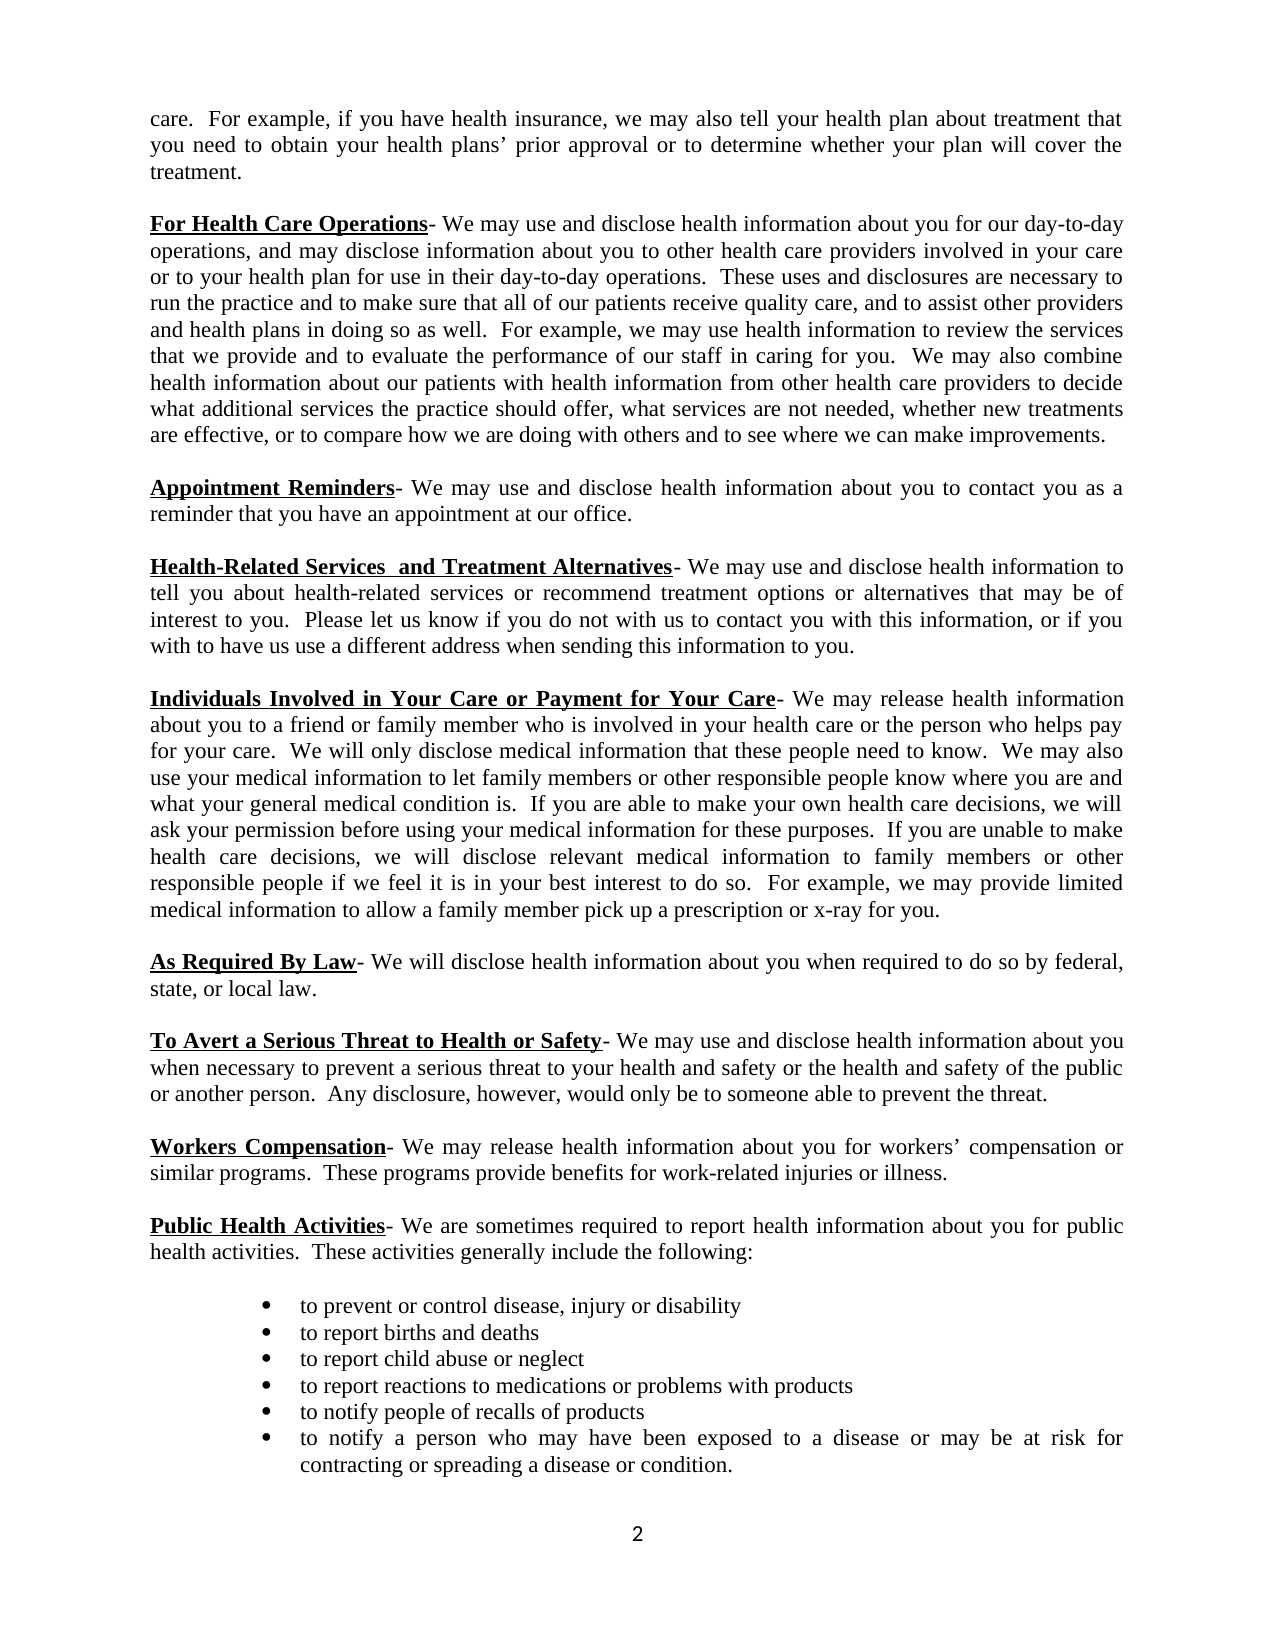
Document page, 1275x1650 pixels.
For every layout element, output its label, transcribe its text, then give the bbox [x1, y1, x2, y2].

text Appointment Reminders- We may use and disclose health information about you to contact you as a reminder that you have an appointment at our office. [150, 474, 1125, 527]
list to report reactions to medications or problems with products [262, 1372, 1125, 1398]
list to notify people of recalls of products [262, 1398, 1125, 1424]
list to prevent or control disease, injury or disability [262, 1293, 1125, 1319]
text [150, 105, 1125, 184]
list to notify a person who may have been exposed to a disease or may be at risk for contracting or spreading a disease or condition. [262, 1424, 1125, 1477]
text As Required By Law- We will disclose health information about you when required to do so by federal, state, or local law. [150, 948, 1125, 1001]
text Workers Compensation- We may release health information about you for workers’ compensation or similar programs. These programs provide benefits for work-related injuries or illness. [150, 1133, 1125, 1186]
text Health-Related Services and Treatment Alternatives- We may use and disclose health information to tell you about health-related services or recommend treatment options or alternatives that may be of interest to you. Please let us know if you do not with us to contact you with this information, or if you with to have us use a different address when sending this information to you. [150, 553, 1125, 658]
list to report child abuse or neglect [262, 1345, 1125, 1372]
text Public Health Activities- We are sometimes required to report health information about you for public health activities. These activities generally include the following: [150, 1212, 1125, 1264]
text To Avert a Serious Threat to Health or Safety- We may use and disclose health information about you when necessary to prevent a serious threat to your health and safety or the health and safety of the public or another person. Any disclosure, however, would only be to someone able to prevent the threat. [150, 1027, 1125, 1106]
text Individuals Involved in Your Care or Payment for Your Care- We may release health information about you to a friend or family member who is involved in your health care or the person who helps pay for your care. We will only disclose medical information that these people need to know. We may also use your medical information to let family members or other responsible people know where you are and what your general medical condition is. If you are able to make your own health care decisions, we will ask your permission before using your medical information for these purposes. If you are unable to make health care decisions, we will disclose relevant medical information to family members or other responsible people if we feel it is in your best interest to do so. For example, we may provide limited medical information to allow a family member pick up a prescription or x-ray for you. [150, 685, 1125, 922]
list to report births and deaths [262, 1319, 1125, 1345]
text For Health Care Operations- We may use and disclose health information about you for our day-to-day operations, and may disclose information about you to other health care providers involved in your care or to your health plan for use in their day-to-day operations. These uses and disclosures are necessary to run the practice and to make sure that all of our patients receive quality care, and to assist other providers and health plans in doing so as well. For example, we may use health information to review the services that we provide and to evaluate the performance of our staff in caring for you. We may also combine health information about our patients with health information from other health care providers to decide what additional services the practice should offer, what services are not needed, whether new treatments are effective, or to compare how we are doing with others and to see where we can make improvements. [150, 210, 1125, 448]
